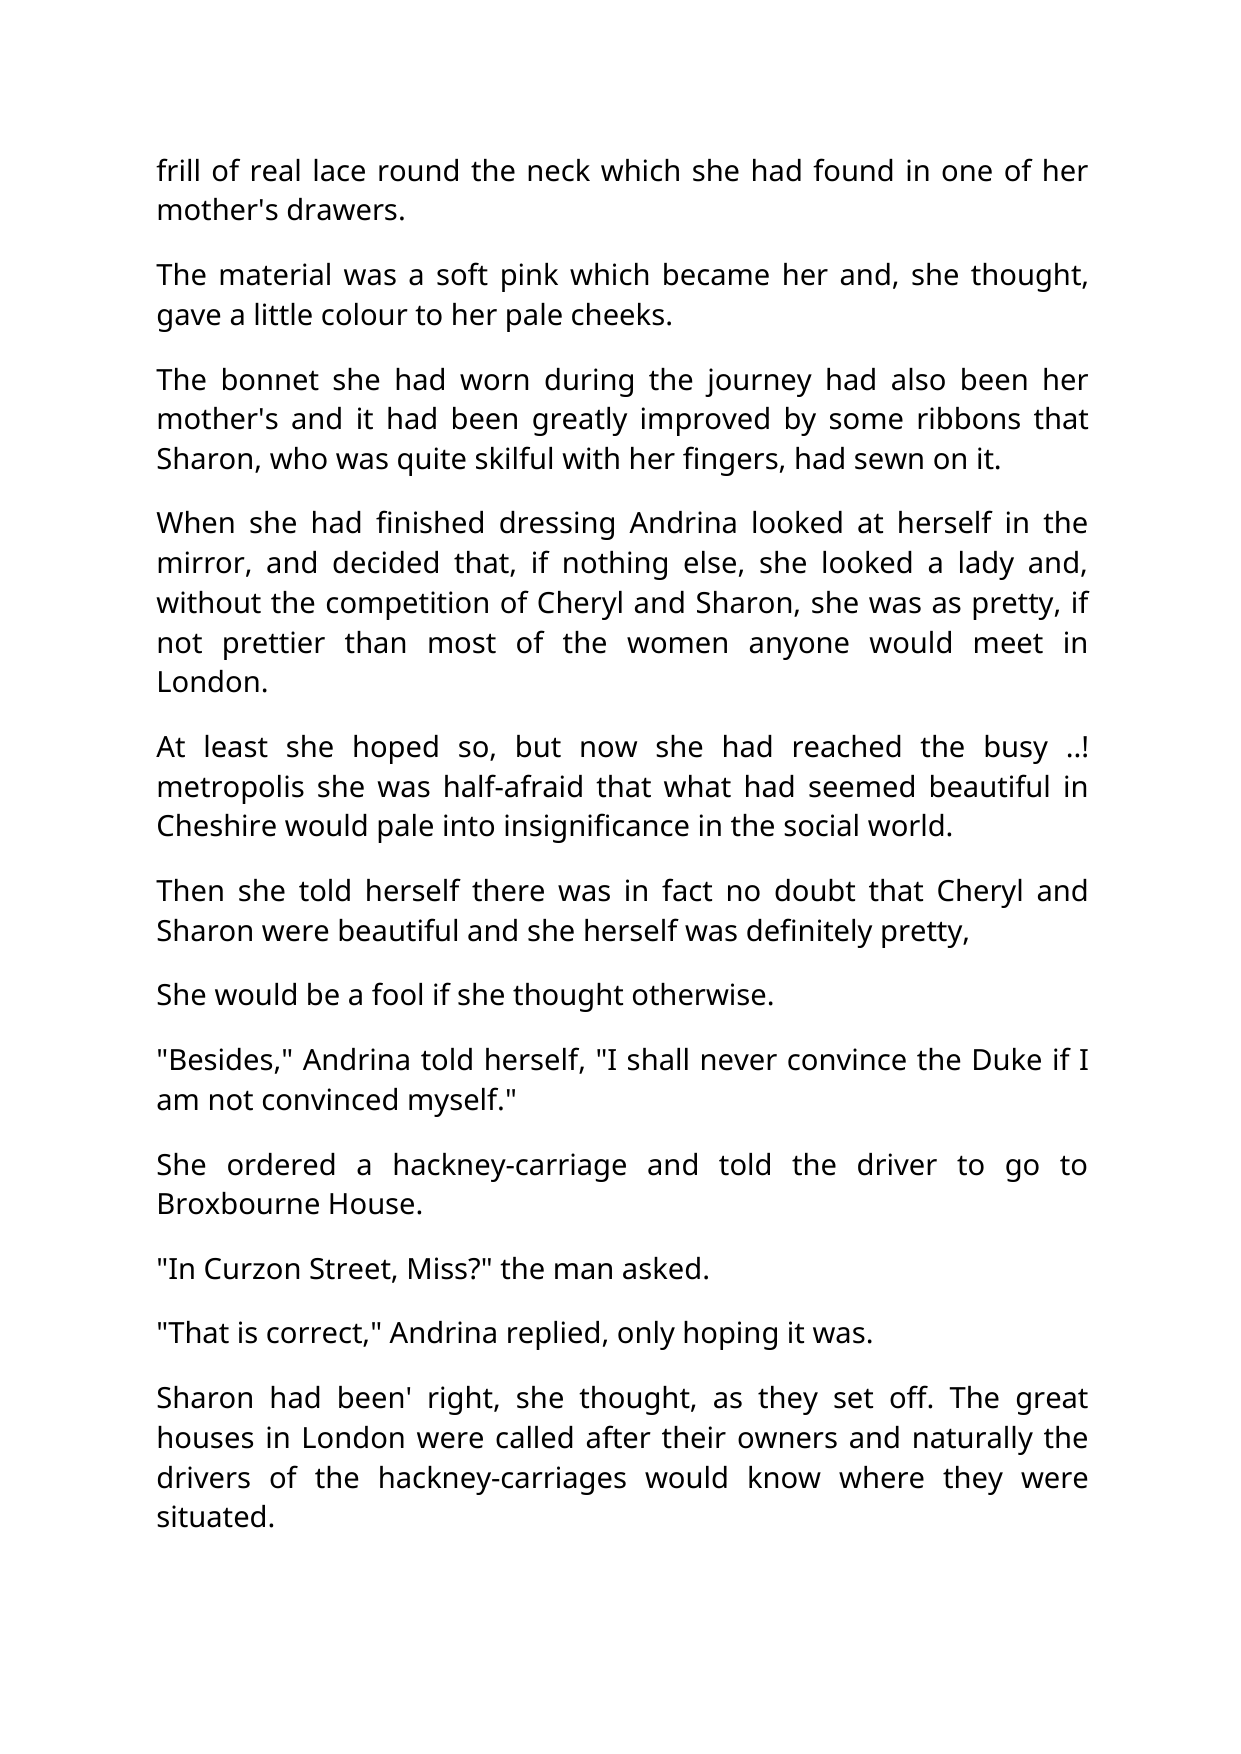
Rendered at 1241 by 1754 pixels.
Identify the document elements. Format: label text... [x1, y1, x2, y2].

text The bonnet she had worn during the journey had also been her mother's and it had been greatly improved by some ribbons that Sharon, who was quite skilful with her fingers, had sewn on it. [156, 359, 1090, 478]
text Sharon had been' right, she thought, as they set off. The great houses in London were called after their owners and naturally the drivers of the hackney-carriages would know where they were situated. [156, 1377, 1090, 1536]
text "Besides," Andrina told herself, "I shall never convince the Duke if I am not convinced myself." [156, 1039, 1090, 1119]
text At least she hoped so, but now she had reached the busy ..! metropolis she was half-afraid that what had seemed beautiful in Cheshire would pale into insignificance in the social world. [156, 726, 1090, 845]
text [156, 150, 1090, 229]
text Then she told herself there was in fact no doubt that Cheryl and Sharon were beautiful and she herself was definitely pretty, [156, 870, 1090, 950]
text She ordered a hackney-carriage and told the driver to go to Broxbourne House. [156, 1144, 1090, 1223]
text When she had finished dressing Andrina looked at herself in the mirror, and decided that, if nothing else, she looked a lady and, without the competition of Cheryl and Sharon, she was as pretty, if not prettier than most of the women anyone would meet in London. [156, 503, 1090, 701]
text "In Curzon Street, Miss?" the man asked. [156, 1248, 1090, 1288]
text The material was a soft pink which became her and, she thought, gave a little colour to her pale cheeks. [156, 254, 1090, 334]
text "That is correct," Andrina replied, only hoping it was. [156, 1313, 1090, 1352]
text She would be a fool if she thought otherwise. [156, 975, 1090, 1014]
